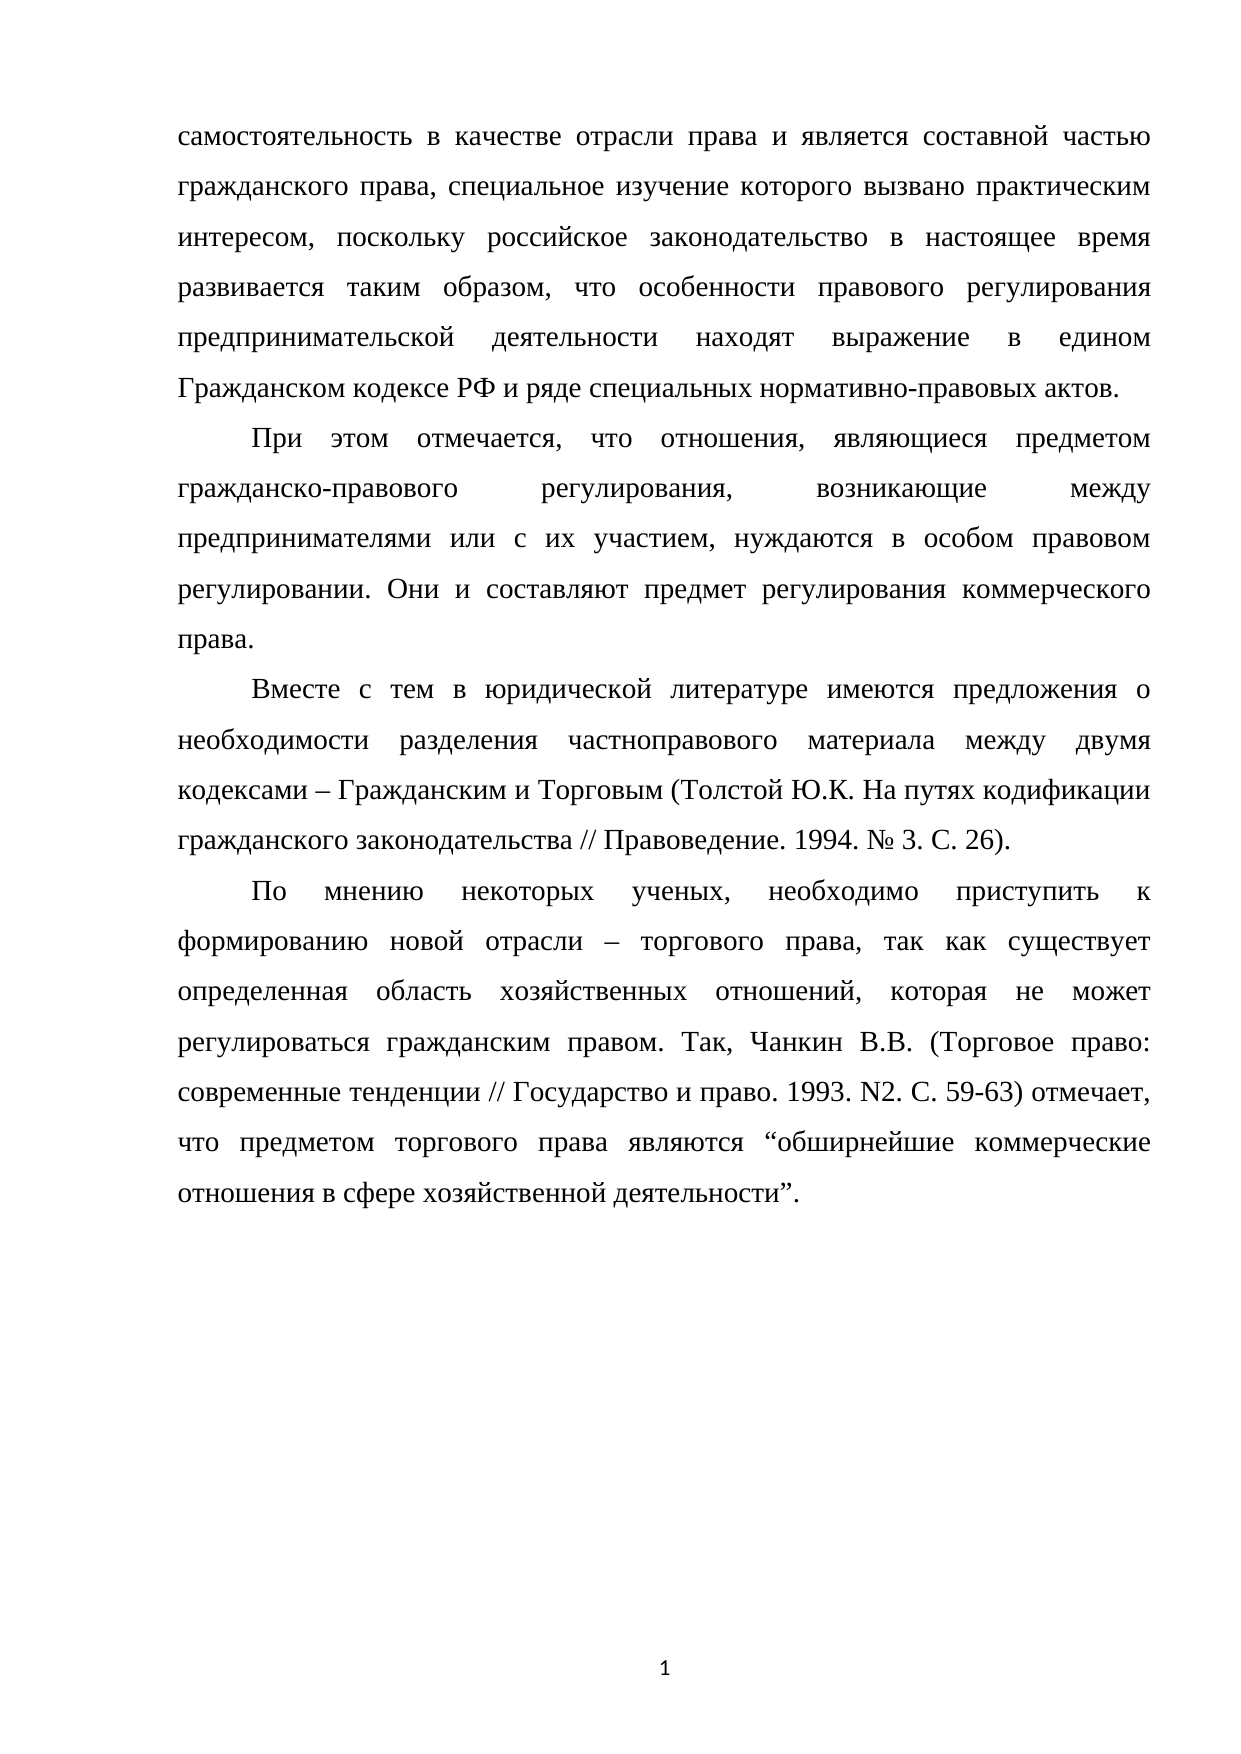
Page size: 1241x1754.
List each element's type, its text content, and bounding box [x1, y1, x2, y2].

text По мнению некоторых ученых, необходимо приступить к формированию новой отрасли – торгового права, так как существует определенная область хозяйственных отношений, которая не может регулироваться гражданским правом. Так, Чанкин В.В. (Торговое право: современные тенденции // Государство и право. 1993. N2. С. 59-63) отмечает, что предметом торгового права являются “обширнейшие коммерческие отношения в сфере хозяйственной деятельности”. [177, 873, 1152, 1208]
text Вместе с тем в юридической литературе имеются предложения о необходимости разделения частноправового материала между двумя кодексами – Гражданским и Торговым (Толстой Ю.К. На путях кодификации гражданского законодательства // Правоведение. 1994. № 3. С. 26). [177, 672, 1152, 856]
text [177, 118, 1152, 403]
text При этом отмечается, что отношения, являющиеся предметом гражданско-правового регулирования, возникающие между предпринимателями или с их участием, нуждаются в особом правовом регулировании. Они и составляют предмет регулирования коммерческого права. [177, 420, 1152, 655]
